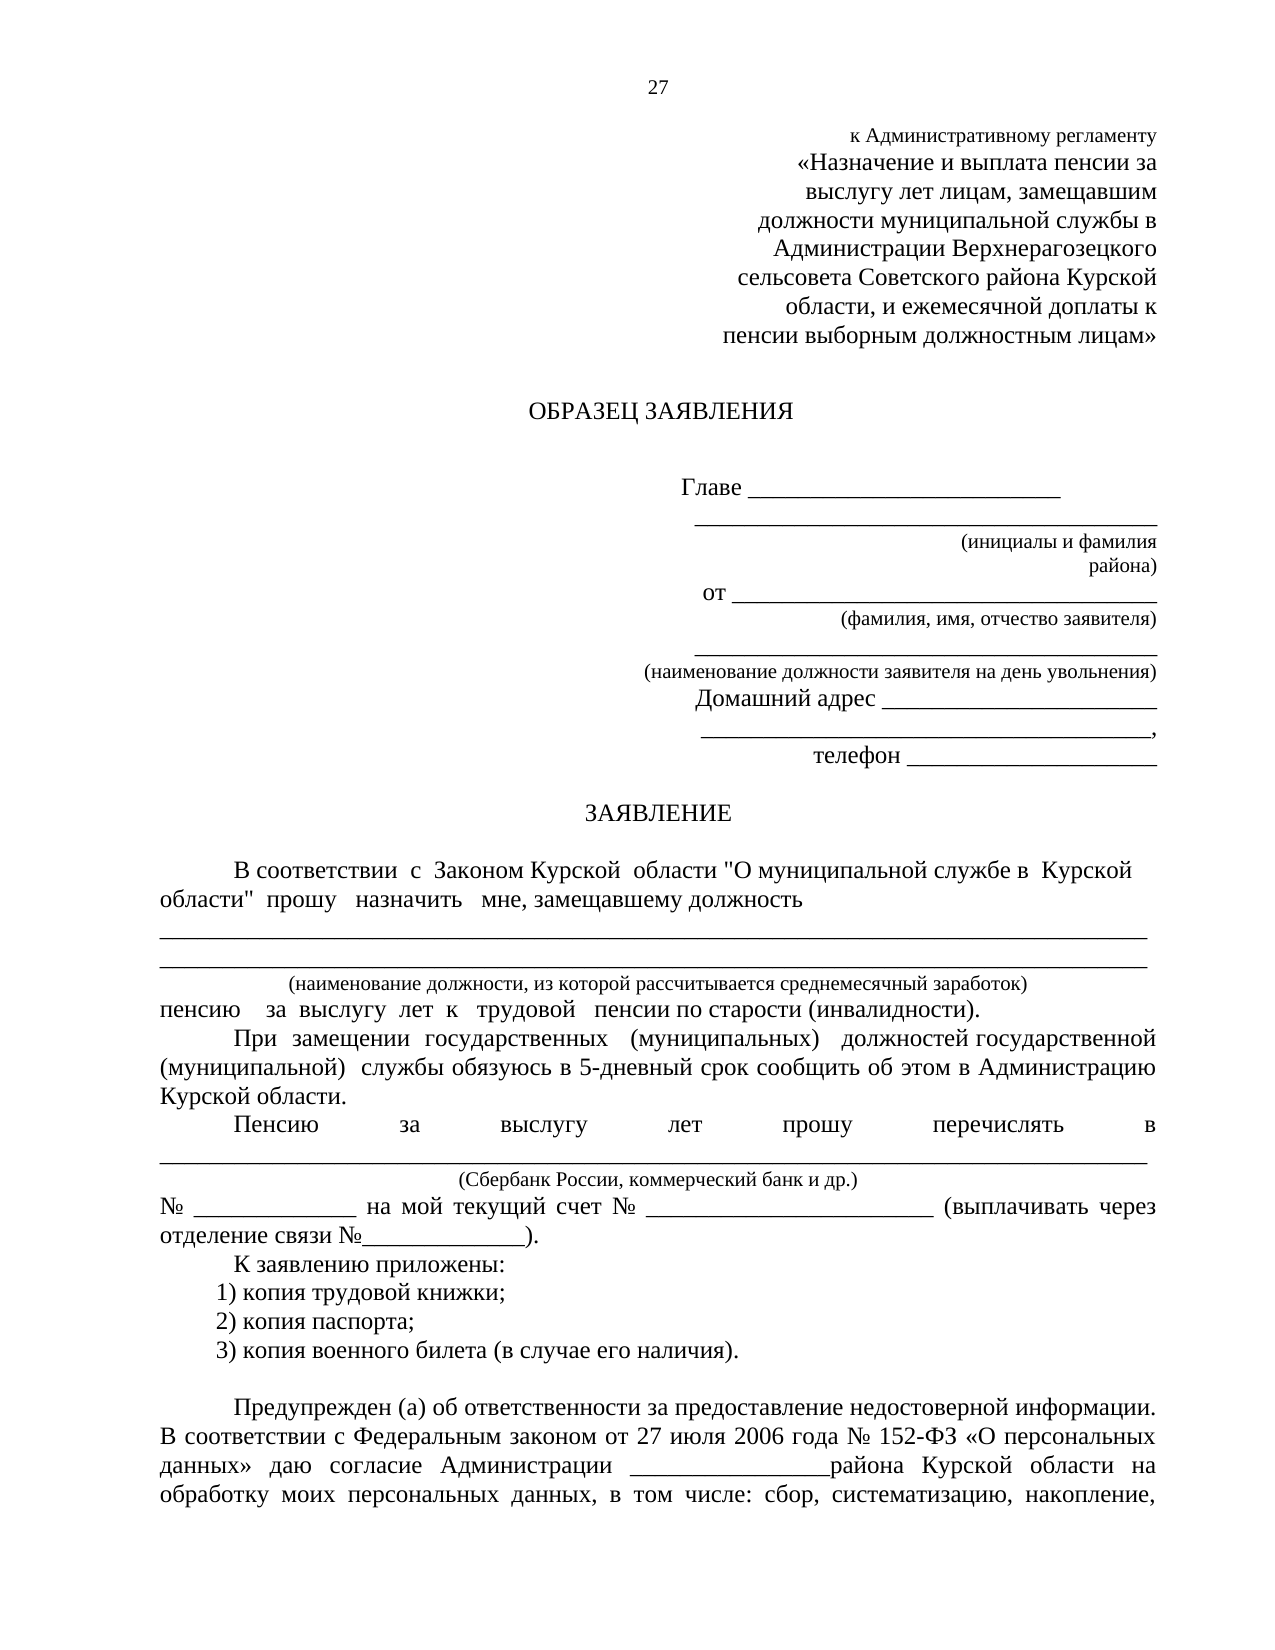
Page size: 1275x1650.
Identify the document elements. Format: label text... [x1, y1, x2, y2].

text «Назначение и выплата пенсии за [159, 147, 1157, 176]
text от __________________________________ [159, 577, 1157, 606]
text Пенсию за выслугу лет прошу перечислять в _______________________________________________________________________________ [159, 1109, 1157, 1167]
text 1) копия трудовой книжки; [159, 1277, 1157, 1306]
text К заявлению приложены: [159, 1249, 1157, 1277]
text 2) копия паспорта; [159, 1306, 1157, 1335]
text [159, 1392, 1157, 1507]
text № _____________ на мой текущий счет № _______________________ (выплачивать через отделение связи №_____________). [159, 1191, 1157, 1249]
text телефон ____________________ [159, 741, 1157, 769]
text ____________________________________, [159, 712, 1157, 741]
text При замещении государственных (муниципальных) должностей государственной (муниципальной) службы обязуюсь в 5-дневный срок сообщить об этом в Администрацию Курской области. [159, 1023, 1157, 1109]
text (инициалы и фамилия [159, 529, 1157, 553]
text ЗАЯВЛЕНИЕ [159, 798, 1157, 827]
text пенсию за выслугу лет к трудовой пенсии по старости (инвалидности). [159, 994, 1157, 1023]
text 3) копия военного билета (в случае его наличия). [159, 1335, 1157, 1364]
text (наименование должности, из которой рассчитывается среднемесячный заработок) [159, 971, 1157, 994]
text Главе _________________________ [499, 472, 1157, 501]
text _____________________________________ [159, 630, 1157, 659]
text (фамилия, имя, отчество заявителя) [159, 606, 1157, 630]
text района) [159, 553, 1157, 577]
text ОБРАЗЕЦ ЗАЯВЛЕНИЯ [499, 396, 1157, 424]
text выслугу лет лицам, замещавшим должности муниципальной службы в Администрации Верхнерагозецкого сельсовета Советского района Курской области, и ежемесячной доплаты к пенсии выборным должностным лицам» [721, 176, 1157, 348]
text (наименование должности заявителя на день увольнения) [159, 659, 1157, 683]
text _____________________________________ [159, 501, 1157, 529]
text (Сбербанк России, коммерческий банк и др.) [159, 1167, 1157, 1191]
text Домашний адрес ______________________ [159, 683, 1157, 712]
text к Административному регламенту [159, 123, 1157, 147]
text В соответствии с Законом Курской области "О муниципальной службе в Курской области" прошу назначить мне, замещавшему должность _______________________________________________________________________________ _______________________________________________________________________________ [159, 856, 1157, 971]
